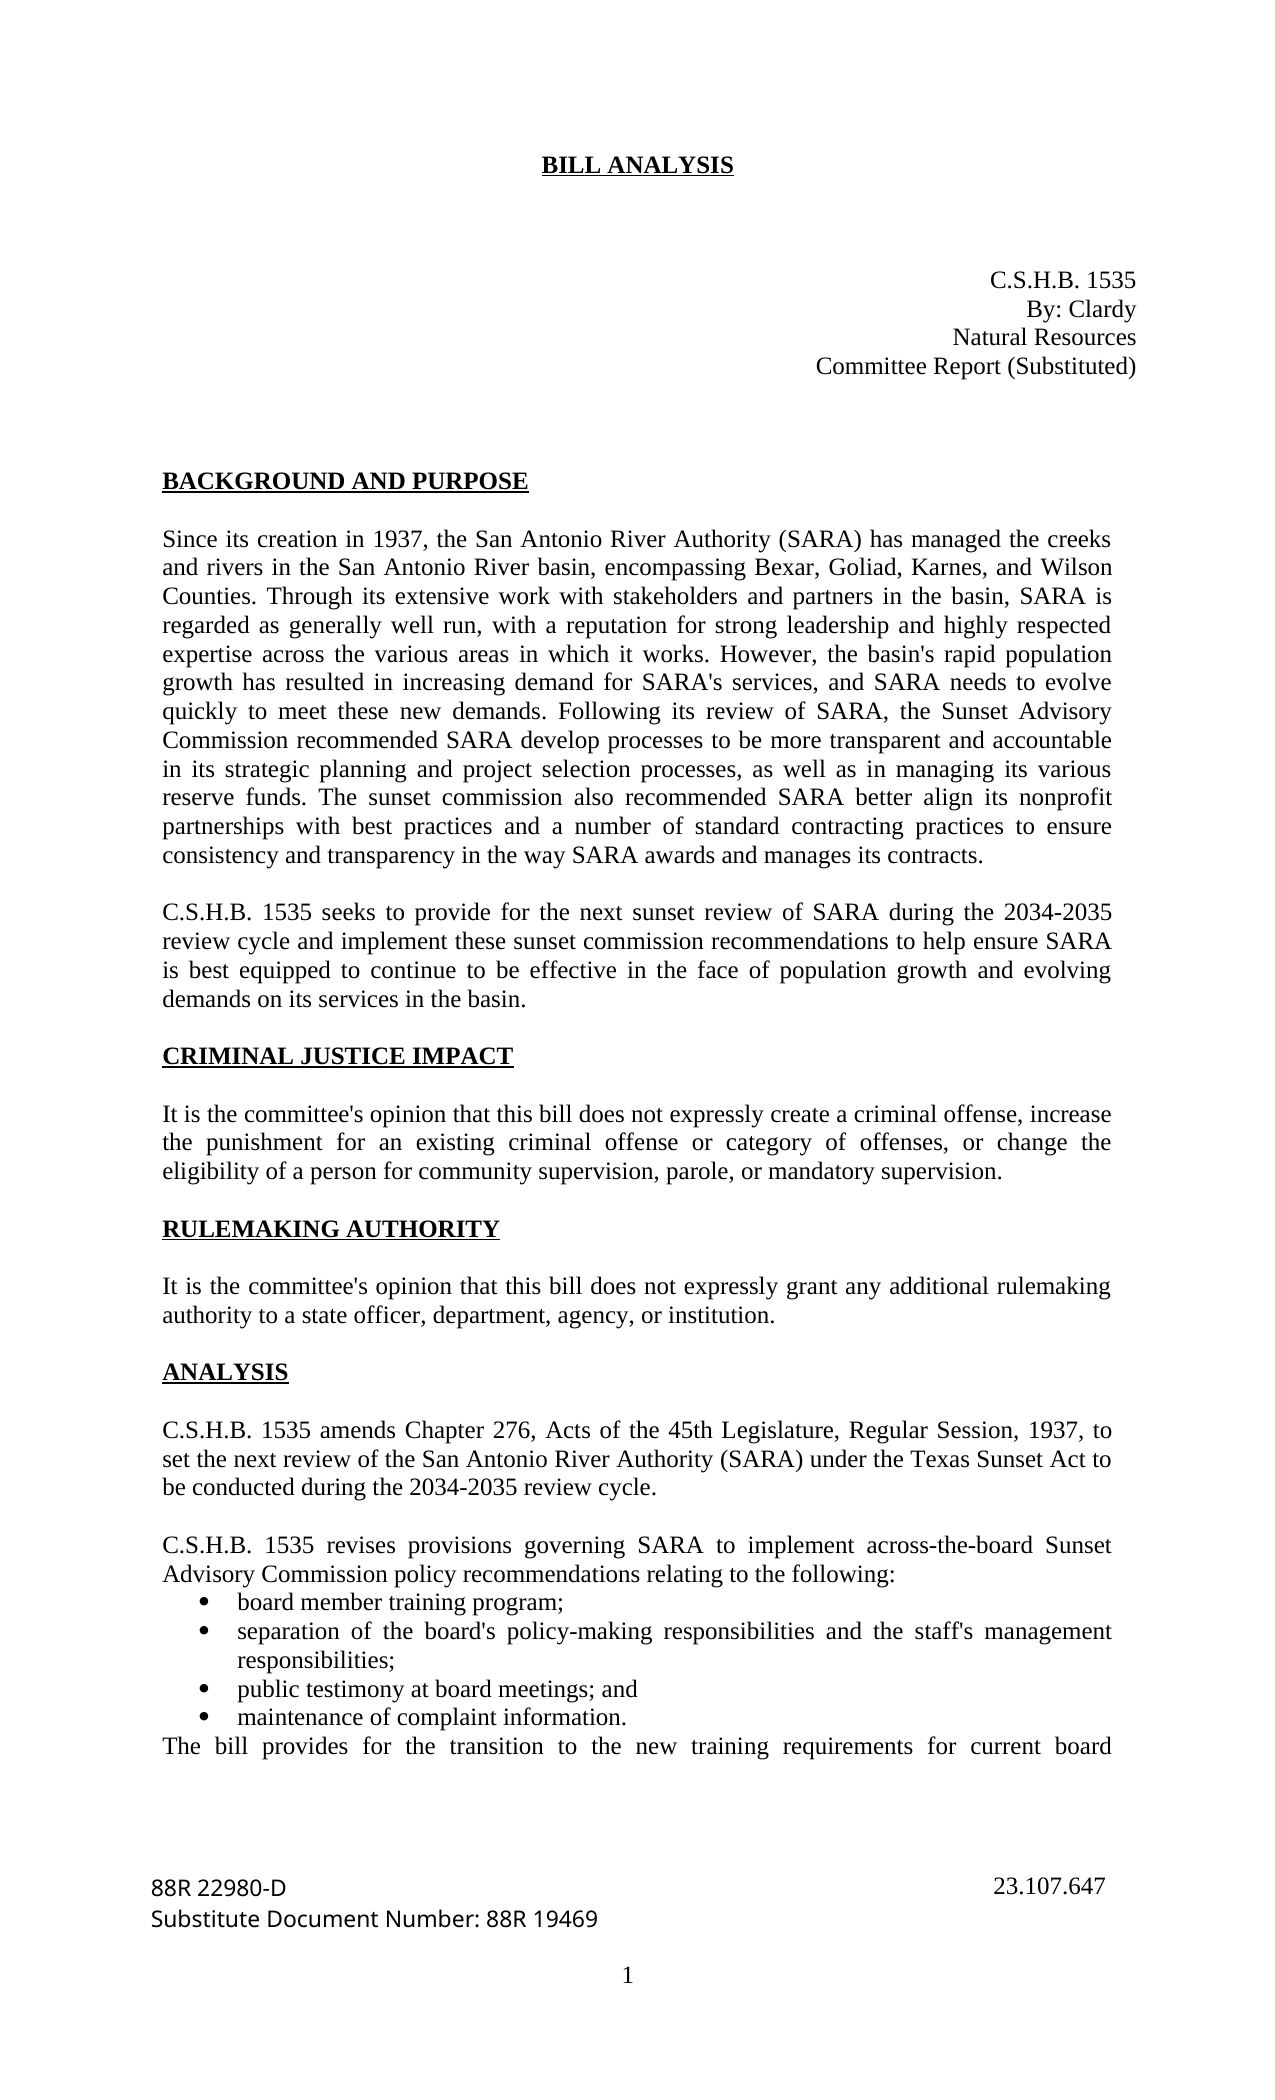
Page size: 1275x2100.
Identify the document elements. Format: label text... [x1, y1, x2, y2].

table_cell RULEMAKING AUTHORITY It is the committee's opinion that this bill does not expressly grant any additional rulemaking authority to a state officer, department, agency, or institution. [150, 1214, 1125, 1357]
table_cell Committee Report (Substituted) [150, 351, 1147, 380]
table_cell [150, 1358, 1125, 1760]
table_header C.S.H.B. 1535 [150, 265, 1147, 294]
table_cell By: Clardy [150, 294, 1147, 322]
table_header BACKGROUND AND PURPOSE Since its creation in 1937, the San Antonio River Authority (SARA) has managed the creeks and rivers in the San Antonio River basin, encompassing Bexar, Goliad, Karnes, and Wilson Counties. Through its extensive work with stakeholders and partners in the basin, SARA is regarded as generally well run, with a reputation for strong leadership and highly respected expertise across the various areas in which it works. However, the basin's rapid population growth has resulted in increasing demand for SARA's services, and SARA needs to evolve quickly to meet these new demands. Following its review of SARA, the Sunset Advisory Commission recommended SARA develop processes to be more transparent and accountable in its strategic planning and project selection processes, as well as in managing its various reserve funds. The sunset commission also recommended SARA better align its nonprofit partnerships with best practices and a number of standard contracting practices to ensure consistency and transparency in the way SARA awards and manages its contracts. C.S.H.B. 1535 seeks to provide for the next sunset review of SARA during the 2034-2035 review cycle and implement these sunset commission recommendations to help ensure SARA is best equipped to continue to be effective in the face of population growth and evolving demands on its services in the basin. [150, 466, 1125, 1041]
table_cell CRIMINAL JUSTICE IMPACT It is the committee's opinion that this bill does not expressly create a criminal offense, increase the punishment for an existing criminal offense or category of offenses, or change the eligibility of a person for community supervision, parole, or mandatory supervision. [150, 1041, 1125, 1214]
table_cell Natural Resources [150, 323, 1147, 351]
table_header BILL ANALYSIS [150, 150, 1125, 179]
